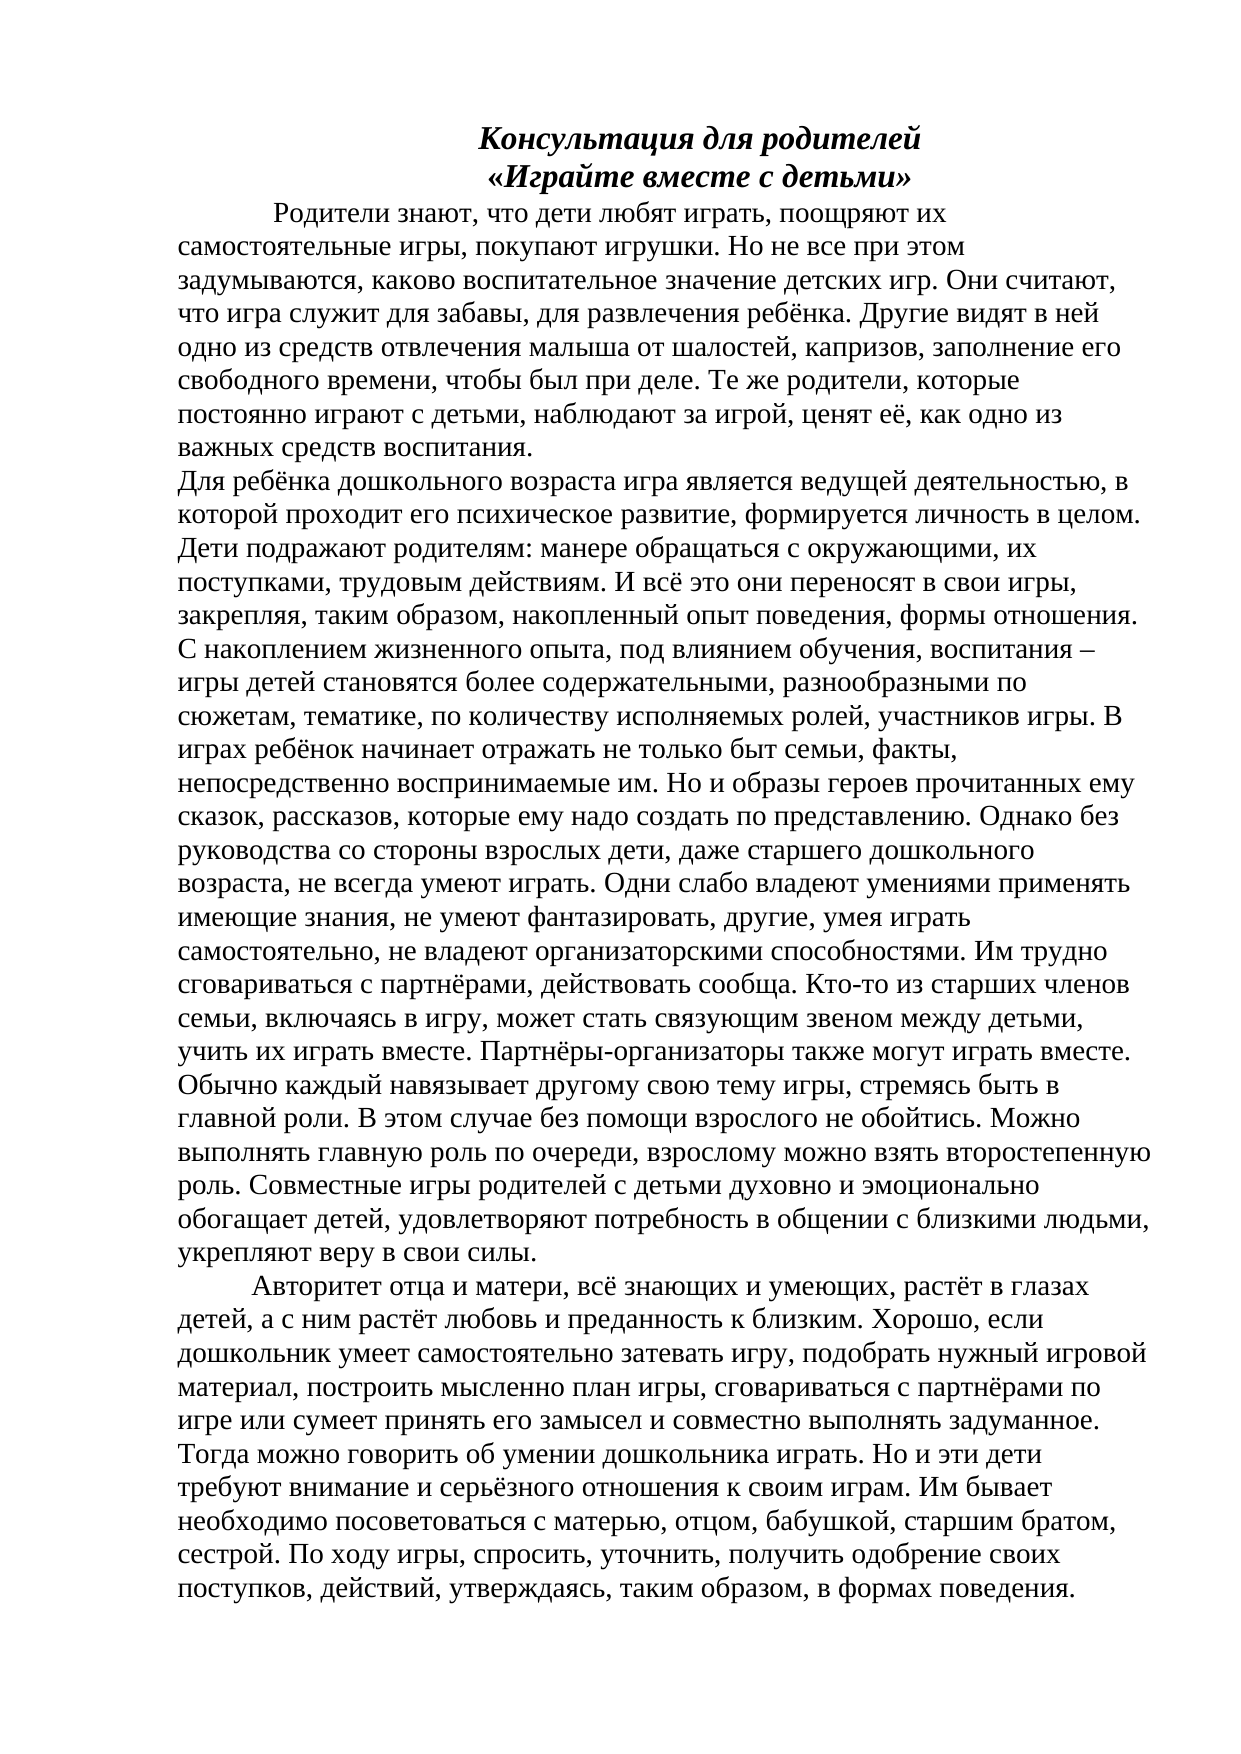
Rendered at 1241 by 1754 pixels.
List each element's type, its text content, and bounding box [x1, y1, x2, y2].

text Консультация для родителей [198, 118, 1131, 156]
text Авторитет отца и матери, всё знающих и умеющих, растёт в глазах детей, а с ним растёт любовь и преданность к близким. Хорошо, если дошкольник умеет самостоятельно затевать игру, подобрать нужный игровой материал, построить мысленно план игры, сговариваться с партнёрами по игре или сумеет принять его замысел и совместно выполнять задуманное. Тогда можно говорить об умении дошкольника играть. Но и эти дети требуют внимание и серьёзного отношения к своим играм. Им бывает необходимо посоветоваться с матерью, отцом, бабушкой, старшим братом, сестрой. По ходу игры, спросить, уточнить, получить одобрение своих поступков, действий, утверждаясь, таким образом, в формах поведения. [177, 1268, 1152, 1603]
text «Играйте вместе с детьми» [198, 156, 1131, 195]
text Родители знают, что дети любят играть, поощряют их самостоятельные игры, покупают игрушки. Но не все при этом задумываются, каково воспитательное значение детских игр. Они считают, что игра служит для забавы, для развлечения ребёнка. Другие видят в ней одно из средств отвлечения малыша от шалостей, капризов, заполнение его свободного времени, чтобы был при деле. Те же родители, которые постоянно играют с детьми, наблюдают за игрой, ценят её, как одно из важных средств воспитания. Для ребёнка дошкольного возраста игра является ведущей деятельностью, в которой проходит его психическое развитие, формируется личность в целом. Дети подражают родителям: манере обращаться с окружающими, их поступками, трудовым действиям. И всё это они переносят в свои игры, закрепляя, таким образом, накопленный опыт поведения, формы отношения. С накоплением жизненного опыта, под влиянием обучения, воспитания – игры детей становятся более содержательными, разнообразными по сюжетам, тематике, по количеству исполняемых ролей, участников игры. В играх ребёнок начинает отражать не только быт семьи, факты, непосредственно воспринимаемые им. Но и образы героев прочитанных ему сказок, рассказов, которые ему надо создать по представлению. Однако без руководства со стороны взрослых дети, даже старшего дошкольного возраста, не всегда умеют играть. Одни слабо владеют умениями применять имеющие знания, не умеют фантазировать, другие, умея играть самостоятельно, не владеют организаторскими способностями. Им трудно сговариваться с партнёрами, действовать сообща. Кто-то из старших членов семьи, включаясь в игру, может стать связующим звеном между детьми, учить их играть вместе. Партнёры-организаторы также могут играть вместе. Обычно каждый навязывает другому свою тему игры, стремясь быть в главной роли. В этом случае без помощи взрослого не обойтись. Можно выполнять главную роль по очереди, взрослому можно взять второстепенную роль. Совместные игры родителей с детьми духовно и эмоционально обогащает детей, удовлетворяют потребность в общении с близкими людьми, укрепляют веру в свои силы. [177, 195, 1152, 1268]
